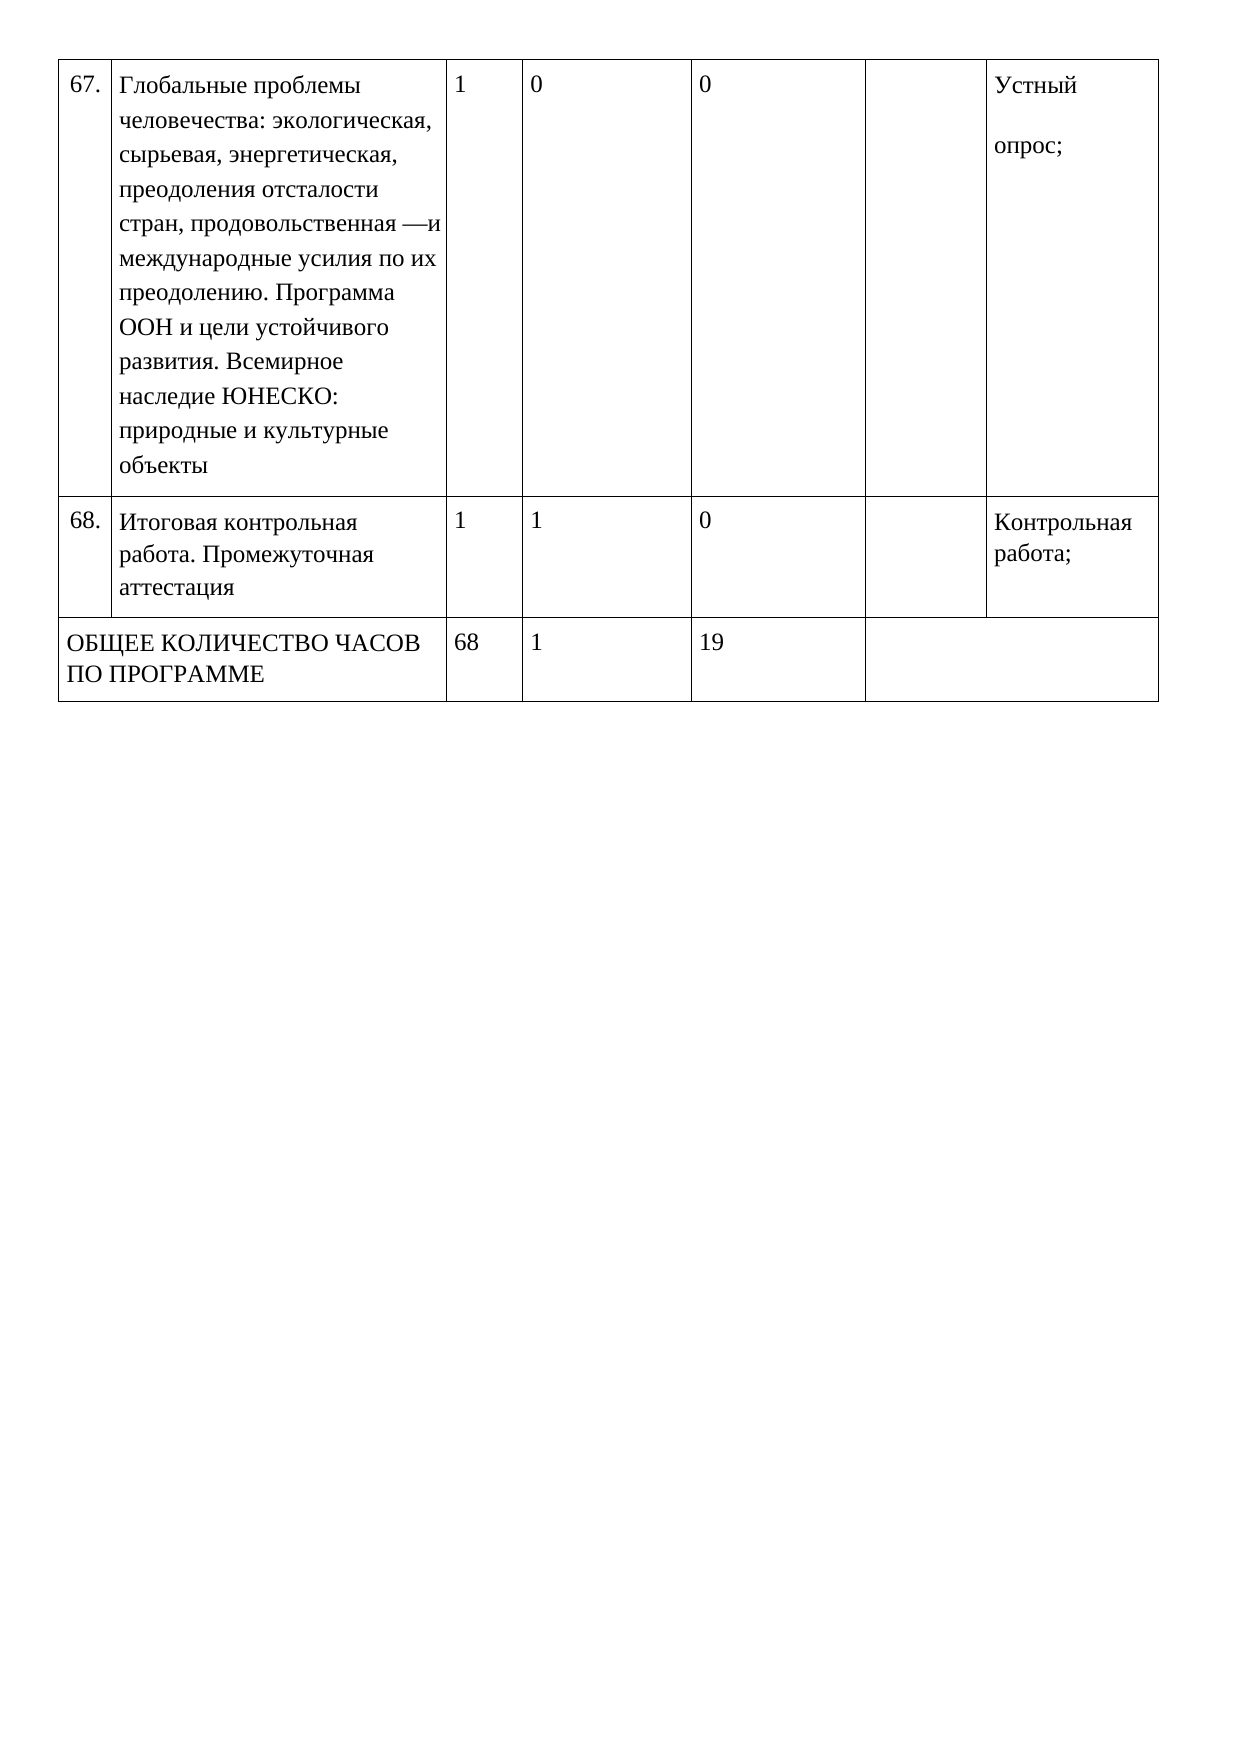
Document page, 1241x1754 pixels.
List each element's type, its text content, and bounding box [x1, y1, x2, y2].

table_header [866, 60, 986, 496]
table_cell Итоговая контрольная работа. Промежуточная аттестация [112, 497, 446, 617]
table_cell 19 [692, 618, 865, 701]
table_cell Контрольная работа; [987, 497, 1158, 617]
table_cell 68 [447, 618, 522, 701]
table_cell ОБЩЕЕ КОЛИЧЕСТВО ЧАСОВ ПО ПРОГРАММЕ [59, 618, 446, 701]
table_cell 1 [447, 497, 522, 617]
table_cell 0 [692, 497, 865, 617]
table_cell 68. [59, 497, 111, 617]
table_cell 1 [523, 497, 691, 617]
table_header 0 [523, 60, 691, 496]
table_cell 1 [523, 618, 691, 701]
table_header 1 [447, 60, 522, 496]
table_header 67. [59, 60, 111, 496]
table_header 0 [692, 60, 865, 496]
table_header Устный опрос; [987, 60, 1158, 496]
table_cell [866, 497, 986, 617]
table_header Глобальные проблемы человечества: экологическая, сырьевая, энергетическая, преодоления отсталости стран, продовольственная —и международные усилия по их преодолению. Программа ООН и цели устойчивого развития. Всемирное наследие ЮНЕСКО: природные и культурные объекты [112, 60, 446, 496]
table_cell [866, 618, 1158, 701]
